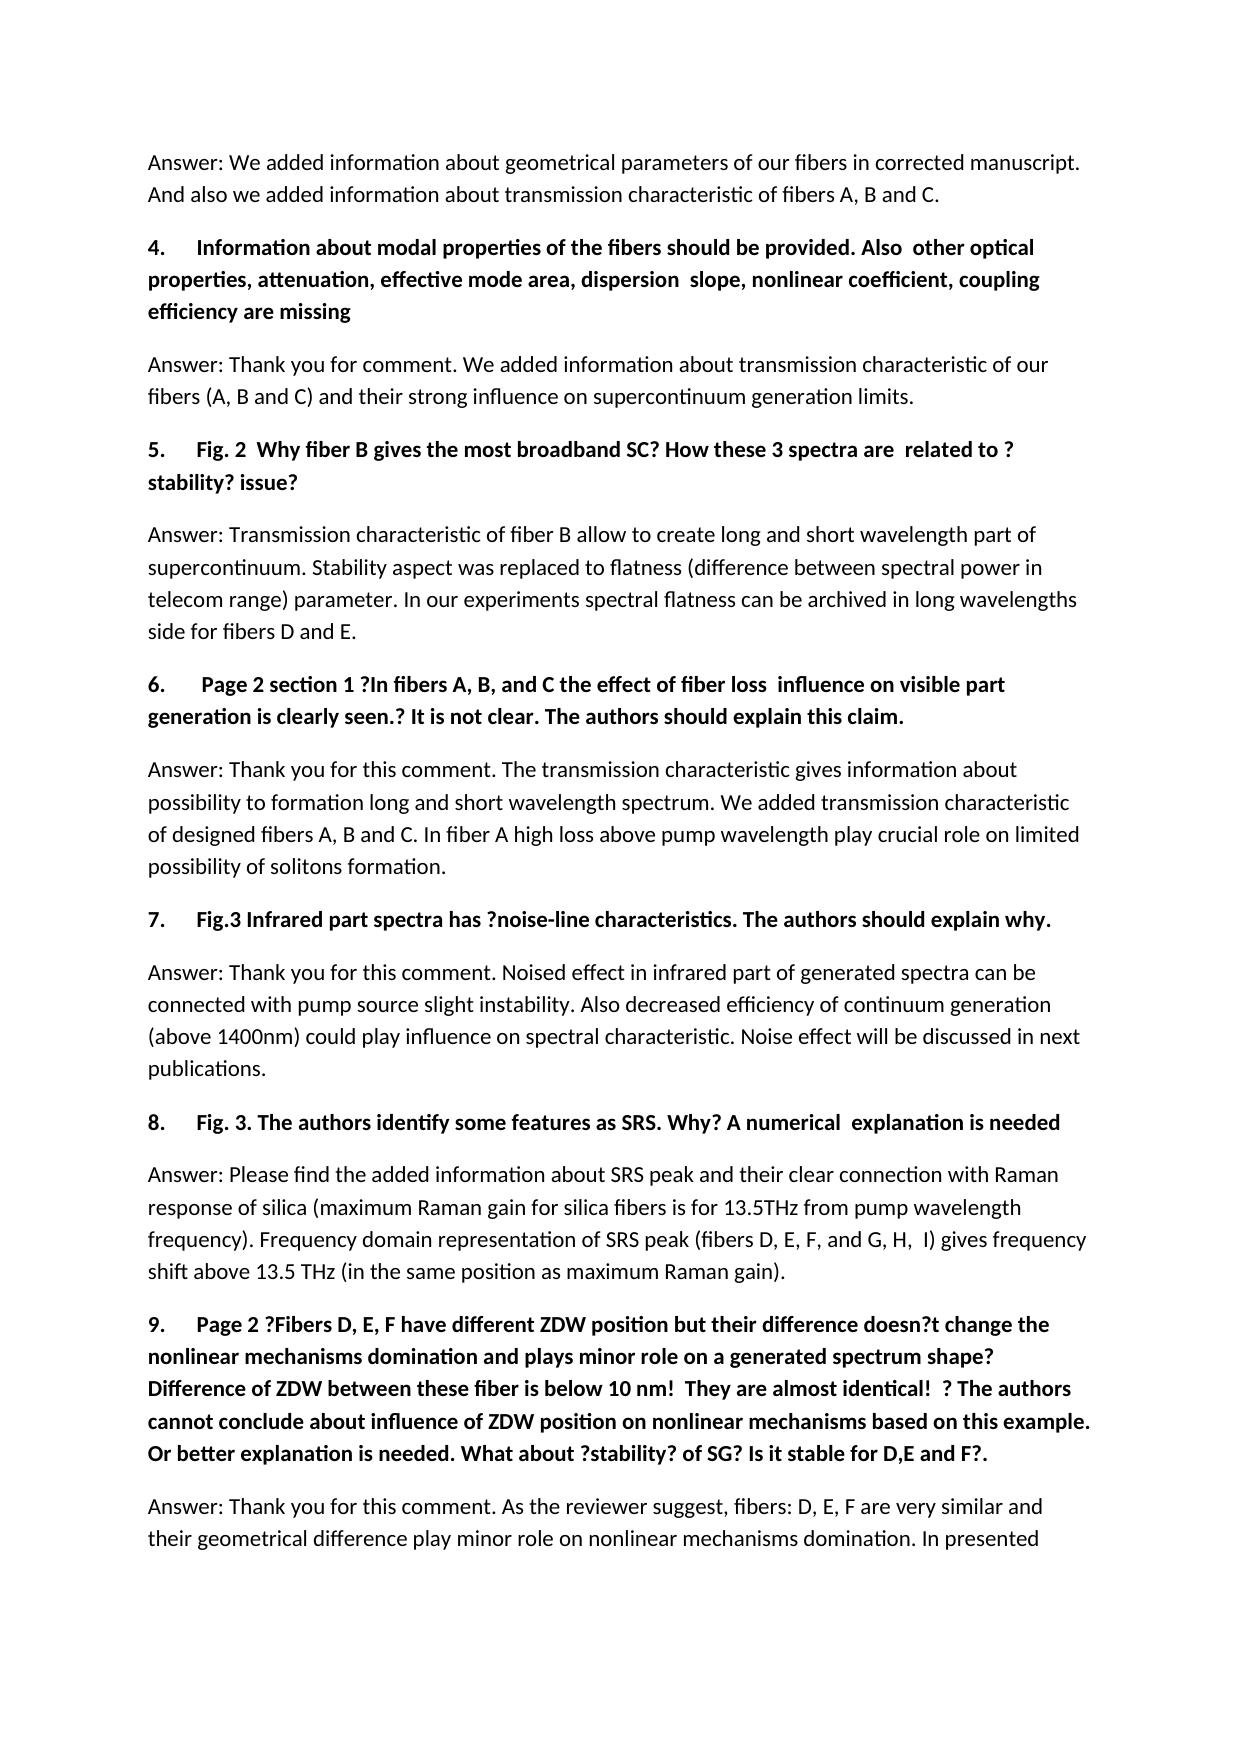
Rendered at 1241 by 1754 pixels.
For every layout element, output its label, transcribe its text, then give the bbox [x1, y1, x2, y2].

text 6. Page 2 section 1 ?In fibers A, B, and C the effect of fiber loss influence on visible part generation is clearly seen.? It is not clear. The authors should explain this claim. [148, 670, 1093, 730]
text 8. Fig. 3. The authors identify some features as SRS. Why? A numerical explanation is needed [148, 1108, 1093, 1136]
text Answer: Please find the added information about SRS peak and their clear connection with Raman response of silica (maximum Raman gain for silica fibers is for 13.5THz from pump wavelength frequency). Frequency domain representation of SRS peak (fibers D, E, F, and G, H, I) gives frequency shift above 13.5 THz (in the same position as maximum Raman gain). [148, 1161, 1093, 1285]
text Answer: Transmission characteristic of fiber B allow to create long and short wavelength part of supercontinuum. Stability aspect was replaced to flatness (difference between spectral power in telecom range) parameter. In our experiments spectral flatness can be archived in long wavelengths side for fibers D and E. [148, 521, 1093, 645]
text 7. Fig.3 Infrared part spectra has ?noise-line characteristics. The authors should explain why. [148, 905, 1093, 933]
text 4. Information about modal properties of the fibers should be provided. Also other optical properties, attenuation, effective mode area, dispersion slope, nonlinear coefficient, coupling efficiency are missing [148, 233, 1093, 325]
text Answer: Thank you for this comment. The transmission characteristic gives information about possibility to formation long and short wavelength spectrum. We added transmission characteristic of designed fibers A, B and C. In fiber A high loss above pump wavelength play crucial role on limited possibility of solitons formation. [148, 755, 1093, 880]
text 9. Page 2 ?Fibers D, E, F have different ZDW position but their difference doesn?t change the nonlinear mechanisms domination and plays minor role on a generated spectrum shape? Difference of ZDW between these fiber is below 10 nm! They are almost identical! ? The authors cannot conclude about influence of ZDW position on nonlinear mechanisms based on this example. Or better explanation is needed. What about ?stability? of SG? Is it stable for D,E and F?. [148, 1310, 1093, 1467]
text 5. Fig. 2 Why fiber B gives the most broadband SC? How these 3 spectra are related to ?stability? issue? [148, 435, 1093, 496]
text Answer: We added information about geometrical parameters of our fibers in corrected manuscript. And also we added information about transmission characteristic of fibers A, B and C. [148, 148, 1093, 208]
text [148, 1492, 1093, 1552]
text Answer: Thank you for comment. We added information about transmission characteristic of our fibers (A, B and C) and their strong influence on supercontinuum generation limits. [148, 350, 1093, 410]
text Answer: Thank you for this comment. Noised effect in infrared part of generated spectra can be connected with pump source slight instability. Also decreased efficiency of continuum generation (above 1400nm) could play influence on spectral characteristic. Noise effect will be discussed in next publications. [148, 958, 1093, 1083]
